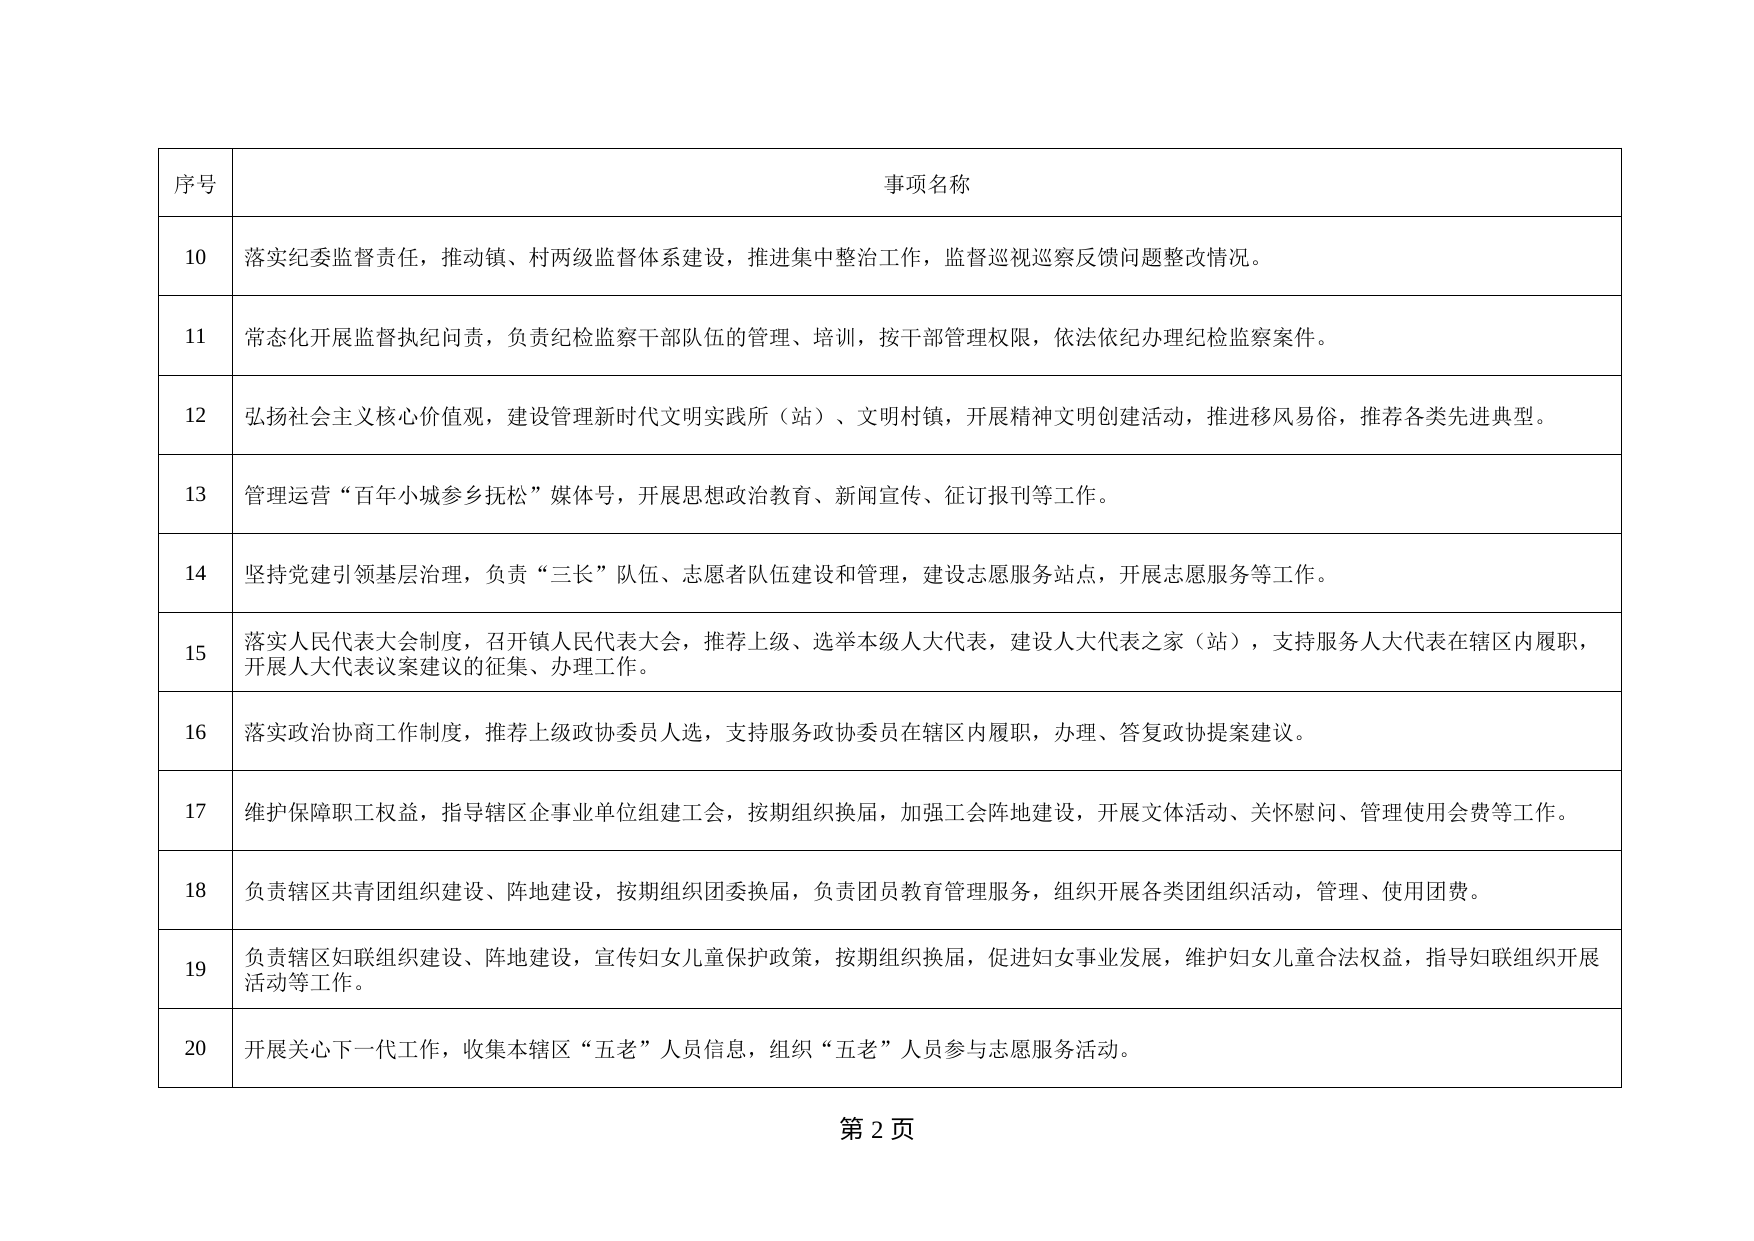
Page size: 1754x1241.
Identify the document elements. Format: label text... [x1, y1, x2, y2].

table_cell 落实政治协商工作制度，推荐上级政协委员人选，支持服务政协委员在辖区内履职，办理、答复政协提案建议。 [233, 692, 1621, 770]
table_header 事项名称 [233, 149, 1621, 216]
table_cell 12 [159, 376, 232, 454]
table_cell 负责辖区共青团组织建设、阵地建设，按期组织团委换届，负责团员教育管理服务，组织开展各类团组织活动，管理、使用团费。 [233, 851, 1621, 929]
table_cell 坚持党建引领基层治理，负责“三长”队伍、志愿者队伍建设和管理，建设志愿服务站点，开展志愿服务等工作。 [233, 534, 1621, 612]
table_cell 弘扬社会主义核心价值观，建设管理新时代文明实践所（站）、文明村镇，开展精神文明创建活动，推进移风易俗，推荐各类先进典型。 [233, 376, 1621, 454]
table_cell 常态化开展监督执纪问责，负责纪检监察干部队伍的管理、培训，按干部管理权限，依法依纪办理纪检监察案件。 [233, 296, 1621, 374]
table_cell 17 [159, 771, 232, 849]
table_cell 14 [159, 534, 232, 612]
table_cell 负责辖区妇联组织建设、阵地建设，宣传妇女儿童保护政策，按期组织换届，促进妇女事业发展，维护妇女儿童合法权益，指导妇联组织开展活动等工作。 [233, 930, 1621, 1008]
table_cell 13 [159, 455, 232, 533]
table_cell 20 [159, 1009, 232, 1087]
table_header 序号 [159, 149, 232, 216]
table_cell 维护保障职工权益，指导辖区企事业单位组建工会，按期组织换届，加强工会阵地建设，开展文体活动、关怀慰问、管理使用会费等工作。 [233, 771, 1621, 849]
table_cell 18 [159, 851, 232, 929]
table_cell 开展关心下一代工作，收集本辖区“五老”人员信息，组织“五老”人员参与志愿服务活动。 [233, 1009, 1621, 1087]
table_cell 10 [159, 217, 232, 295]
table_cell 16 [159, 692, 232, 770]
table_cell 管理运营“百年小城参乡抚松”媒体号，开展思想政治教育、新闻宣传、征订报刊等工作。 [233, 455, 1621, 533]
table_cell 11 [159, 296, 232, 374]
table_cell 落实人民代表大会制度，召开镇人民代表大会，推荐上级、选举本级人大代表，建设人大代表之家（站），支持服务人大代表在辖区内履职，开展人大代表议案建议的征集、办理工作。 [233, 613, 1621, 691]
table_cell 落实纪委监督责任，推动镇、村两级监督体系建设，推进集中整治工作，监督巡视巡察反馈问题整改情况。 [233, 217, 1621, 295]
table_cell 15 [159, 613, 232, 691]
table_cell 19 [159, 930, 232, 1008]
